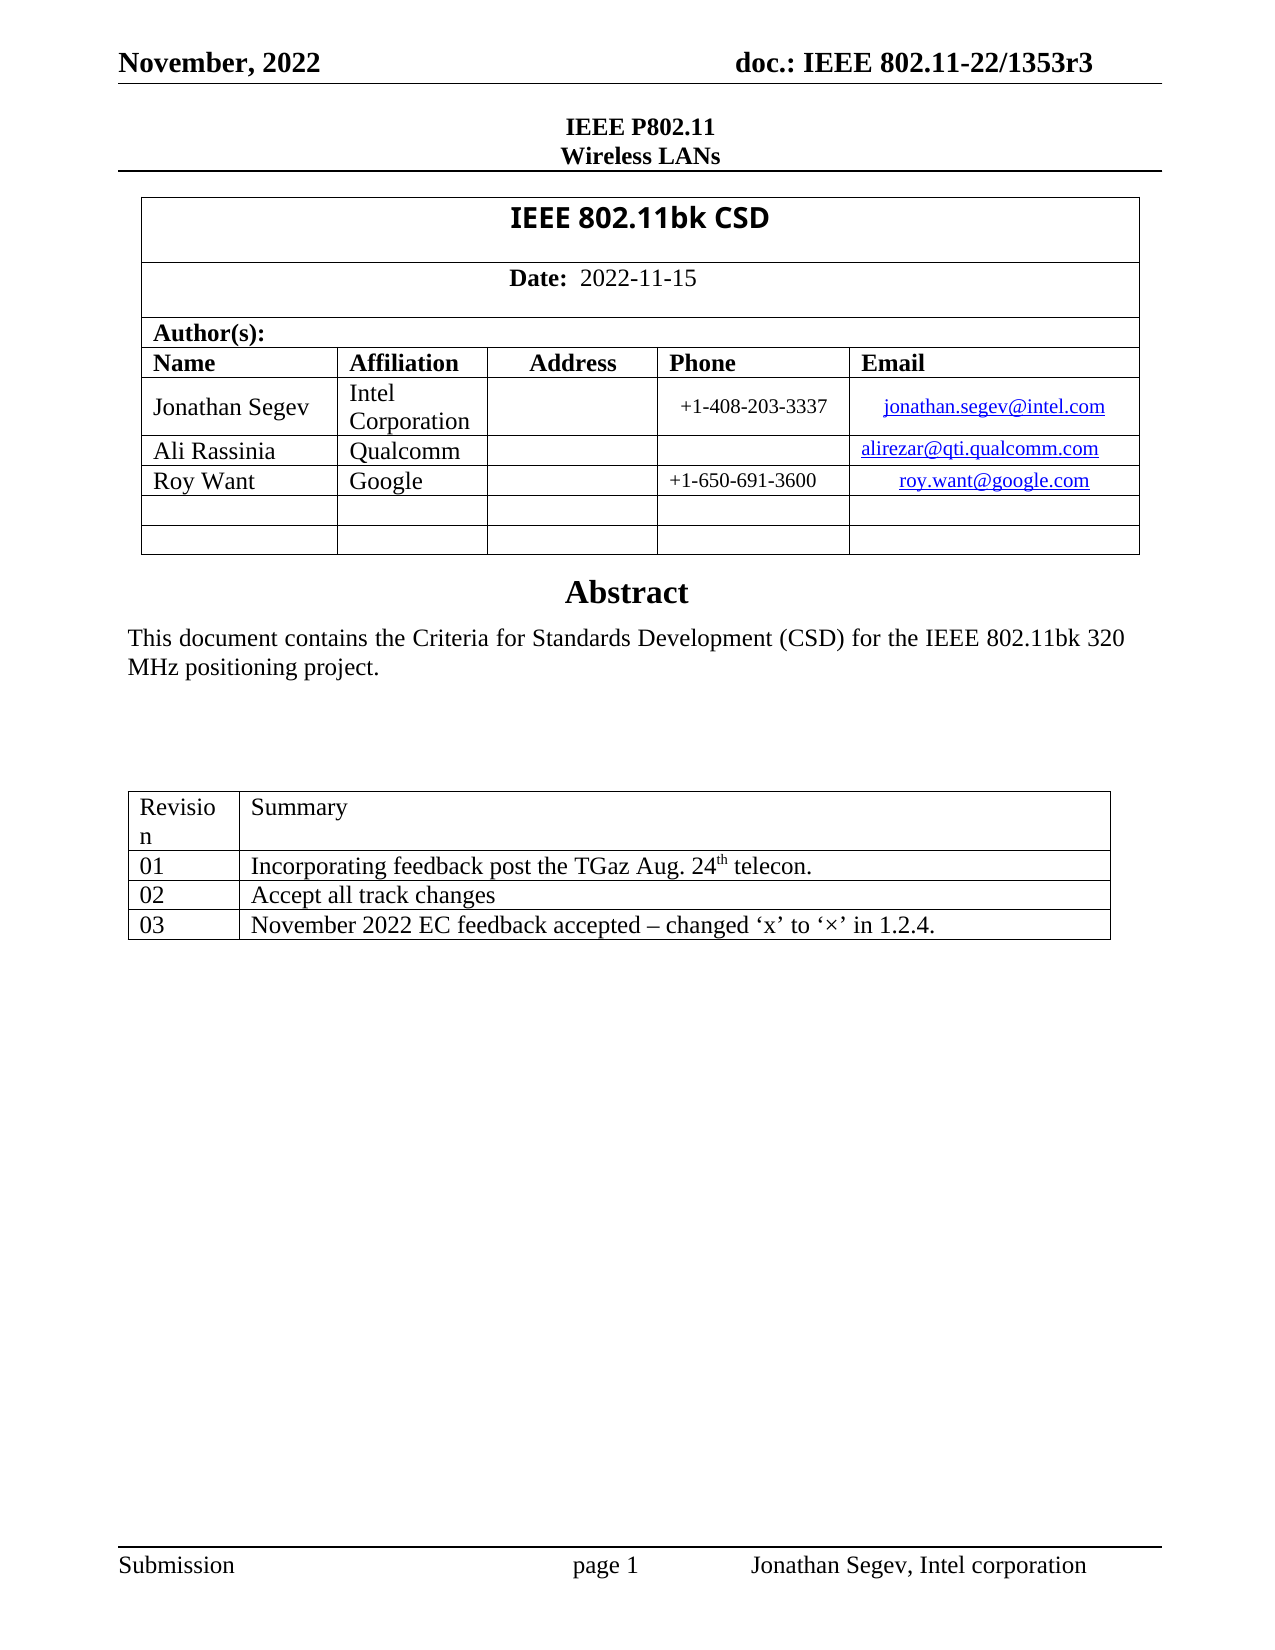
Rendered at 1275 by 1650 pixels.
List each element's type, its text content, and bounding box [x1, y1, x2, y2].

table_cell Address [488, 348, 657, 377]
table_cell roy.want@google.com [850, 466, 1139, 495]
table_cell [488, 526, 657, 554]
table_cell alirezar@qti.qualcomm.com [850, 436, 1139, 465]
table_cell jonathan.segev@intel.com [850, 378, 1139, 435]
table_cell [142, 526, 337, 554]
table_header IEEE 802.11bk CSD [142, 198, 1139, 262]
table_cell [338, 526, 487, 554]
table_cell [488, 466, 657, 495]
table_cell Jonathan Segev [142, 378, 337, 435]
table_cell Date: 2022-11-15 [142, 263, 1139, 317]
table_cell Author(s): [142, 318, 1139, 347]
table_cell [850, 496, 1139, 524]
table_cell [488, 378, 657, 435]
table_cell [488, 496, 657, 524]
table_cell Roy Want [142, 466, 337, 495]
table_cell [142, 496, 337, 524]
table_cell [658, 526, 849, 554]
table_cell [850, 526, 1139, 554]
text IEEE P802.11 Wireless LANs [118, 112, 1162, 170]
table_cell +1-650-691-3600 [658, 466, 849, 495]
table_cell Intel Corporation [338, 378, 487, 435]
table_cell Phone [658, 348, 849, 377]
table_cell Email [850, 348, 1139, 377]
table_cell Name [142, 348, 337, 377]
table_cell [338, 496, 487, 524]
table_cell Qualcomm [338, 436, 487, 465]
table_cell Ali Rassinia [142, 436, 337, 465]
table_cell [658, 436, 849, 465]
table_cell [658, 496, 849, 524]
table_cell Affiliation [338, 348, 487, 377]
table_cell [488, 436, 657, 465]
table_cell +1-408-203-3337 [658, 378, 849, 435]
table_cell Google [338, 466, 487, 495]
